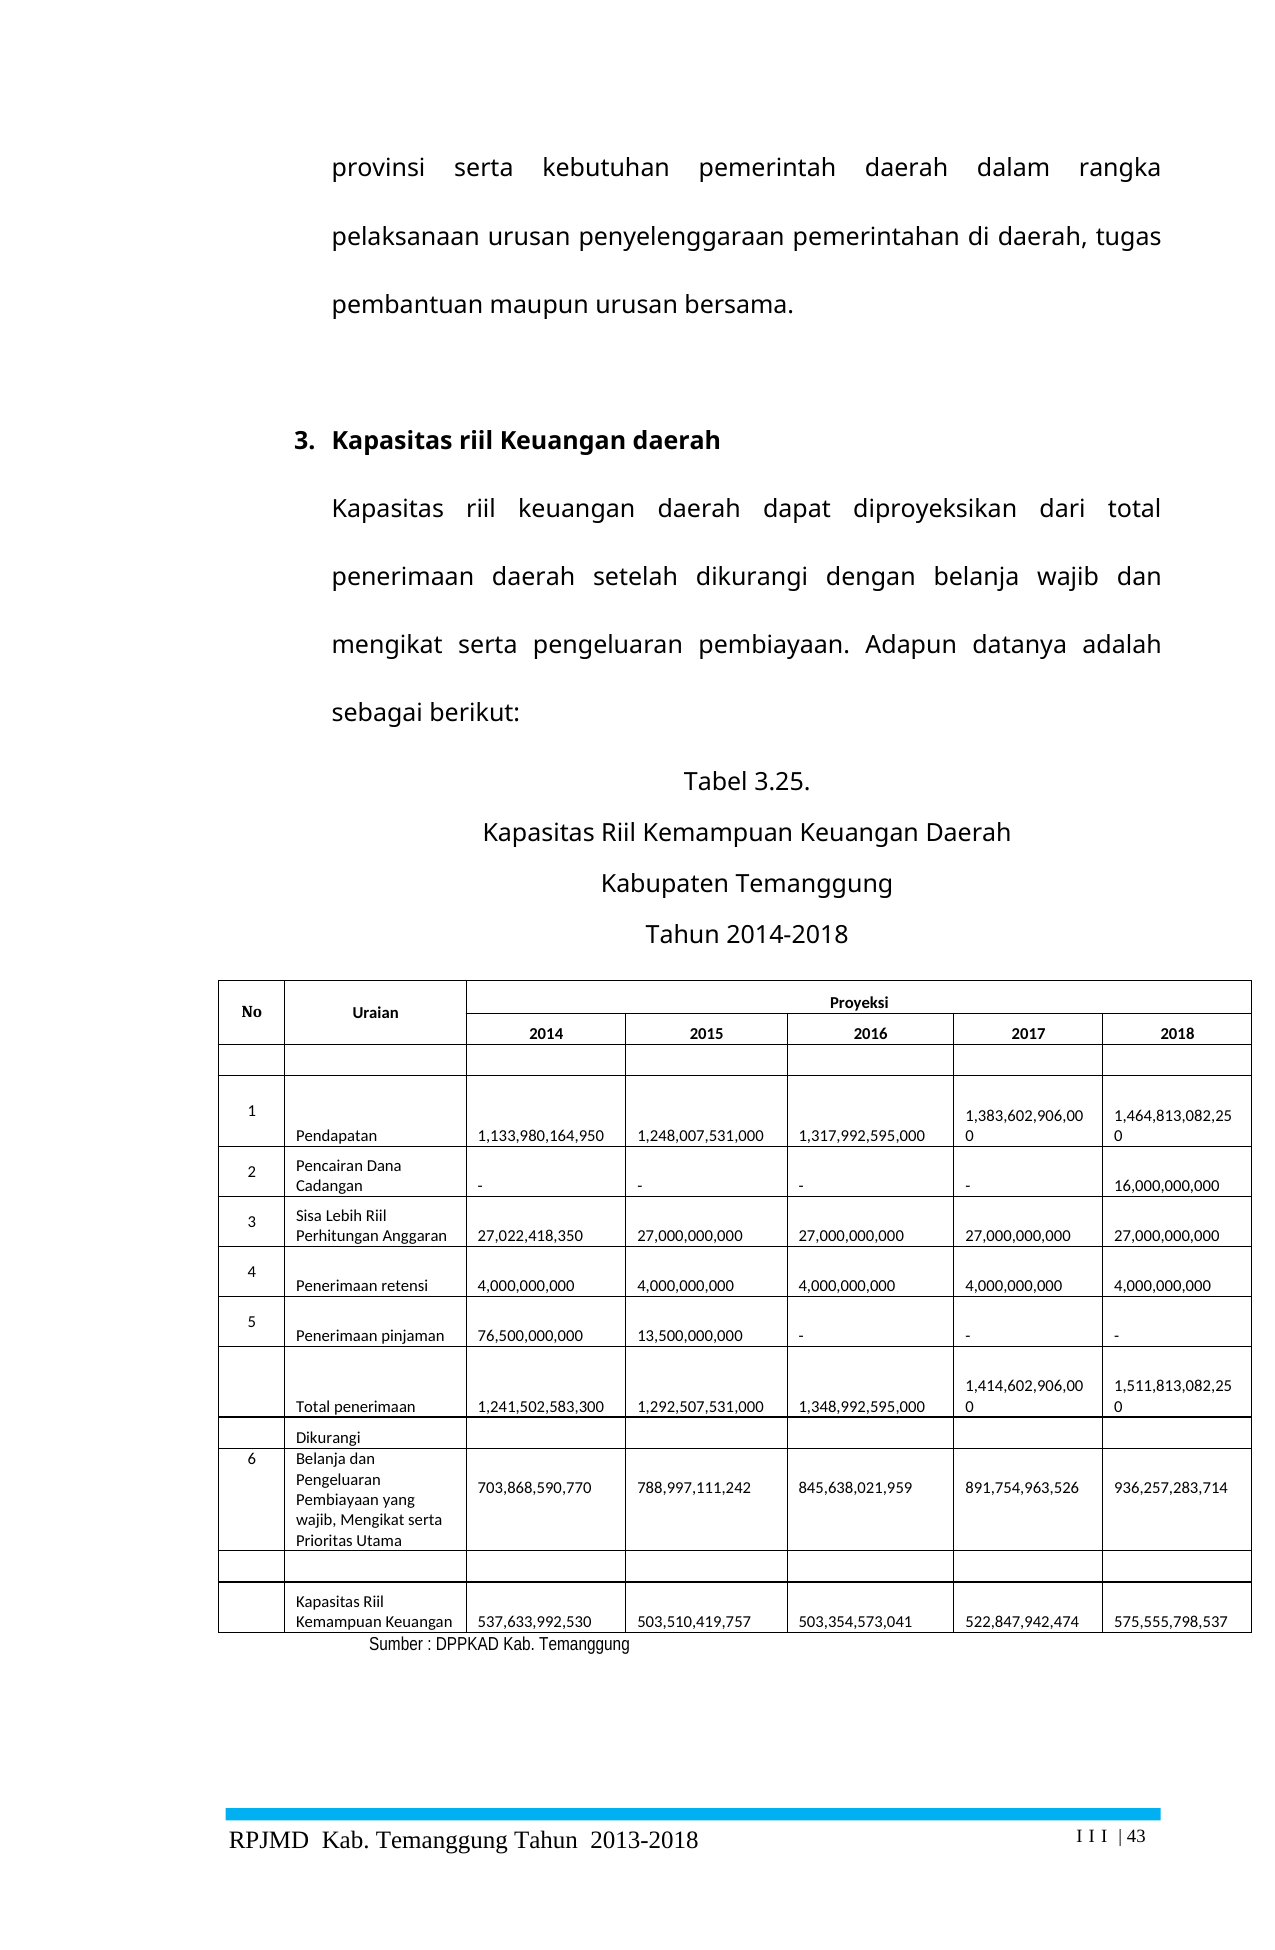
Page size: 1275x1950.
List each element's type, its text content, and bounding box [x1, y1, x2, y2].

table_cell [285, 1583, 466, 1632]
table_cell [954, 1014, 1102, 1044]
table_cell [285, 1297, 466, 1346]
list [331, 150, 1162, 320]
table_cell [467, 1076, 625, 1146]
list Kabupaten Temanggung [331, 865, 1162, 899]
list Kapasitas riil keuangan daerah dapat diproyeksikan dari total penerimaan daerah setelah dikurangi dengan belanja wajib dan mengikat serta pengeluaran pembiayaan. Adapun datanya adalah sebagai berikut: [331, 491, 1162, 729]
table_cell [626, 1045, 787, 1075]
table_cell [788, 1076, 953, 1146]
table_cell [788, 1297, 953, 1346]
list Tahun 2014-2018 [331, 916, 1162, 950]
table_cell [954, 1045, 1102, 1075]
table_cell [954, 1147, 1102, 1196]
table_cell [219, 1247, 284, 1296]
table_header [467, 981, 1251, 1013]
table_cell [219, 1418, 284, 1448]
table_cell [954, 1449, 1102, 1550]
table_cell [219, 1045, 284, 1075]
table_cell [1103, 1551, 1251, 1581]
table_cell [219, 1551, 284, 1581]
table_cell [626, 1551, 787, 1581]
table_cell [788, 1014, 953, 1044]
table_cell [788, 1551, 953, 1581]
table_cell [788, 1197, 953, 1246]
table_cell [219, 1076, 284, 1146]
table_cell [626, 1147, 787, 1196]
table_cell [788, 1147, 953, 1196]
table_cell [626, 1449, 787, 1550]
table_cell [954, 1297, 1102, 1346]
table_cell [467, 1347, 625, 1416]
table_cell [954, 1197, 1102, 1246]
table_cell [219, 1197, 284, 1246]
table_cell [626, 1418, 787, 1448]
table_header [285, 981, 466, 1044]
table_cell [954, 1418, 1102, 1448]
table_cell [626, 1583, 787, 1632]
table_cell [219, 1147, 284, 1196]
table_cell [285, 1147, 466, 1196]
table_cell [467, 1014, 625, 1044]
list Tabel 3.25. [331, 763, 1162, 797]
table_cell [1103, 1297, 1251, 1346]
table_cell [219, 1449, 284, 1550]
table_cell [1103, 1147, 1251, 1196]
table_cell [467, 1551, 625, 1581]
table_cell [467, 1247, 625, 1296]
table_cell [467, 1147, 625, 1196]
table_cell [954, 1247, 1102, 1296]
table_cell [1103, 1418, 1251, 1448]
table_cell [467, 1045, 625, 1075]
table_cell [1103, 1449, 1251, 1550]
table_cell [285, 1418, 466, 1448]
list Kapasitas Riil Kemampuan Keuangan Daerah [331, 814, 1162, 848]
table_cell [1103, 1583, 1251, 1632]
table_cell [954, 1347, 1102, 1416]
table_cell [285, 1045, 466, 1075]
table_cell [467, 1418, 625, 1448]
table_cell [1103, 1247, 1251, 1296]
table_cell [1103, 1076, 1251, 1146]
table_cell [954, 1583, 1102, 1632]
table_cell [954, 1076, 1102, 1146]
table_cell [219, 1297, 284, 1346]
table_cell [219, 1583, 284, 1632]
list Kapasitas riil Keuangan daerah [294, 422, 1162, 457]
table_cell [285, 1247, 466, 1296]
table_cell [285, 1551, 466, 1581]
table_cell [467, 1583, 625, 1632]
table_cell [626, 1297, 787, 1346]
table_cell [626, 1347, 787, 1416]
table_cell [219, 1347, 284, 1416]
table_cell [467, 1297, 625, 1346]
text Sumber : DPPKAD Kab. Temanggung [294, 1633, 1162, 1654]
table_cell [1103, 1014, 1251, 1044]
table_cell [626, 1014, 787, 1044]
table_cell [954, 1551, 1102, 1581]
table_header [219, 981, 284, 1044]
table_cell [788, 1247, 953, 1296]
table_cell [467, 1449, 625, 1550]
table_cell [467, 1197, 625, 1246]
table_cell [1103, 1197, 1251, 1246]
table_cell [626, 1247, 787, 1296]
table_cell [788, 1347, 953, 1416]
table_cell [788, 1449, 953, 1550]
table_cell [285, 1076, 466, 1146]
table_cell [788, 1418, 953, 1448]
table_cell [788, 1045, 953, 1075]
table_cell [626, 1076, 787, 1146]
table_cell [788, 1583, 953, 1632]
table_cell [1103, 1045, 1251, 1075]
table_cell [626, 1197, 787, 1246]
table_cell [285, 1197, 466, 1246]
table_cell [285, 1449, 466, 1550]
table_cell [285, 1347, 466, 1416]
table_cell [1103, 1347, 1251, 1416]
